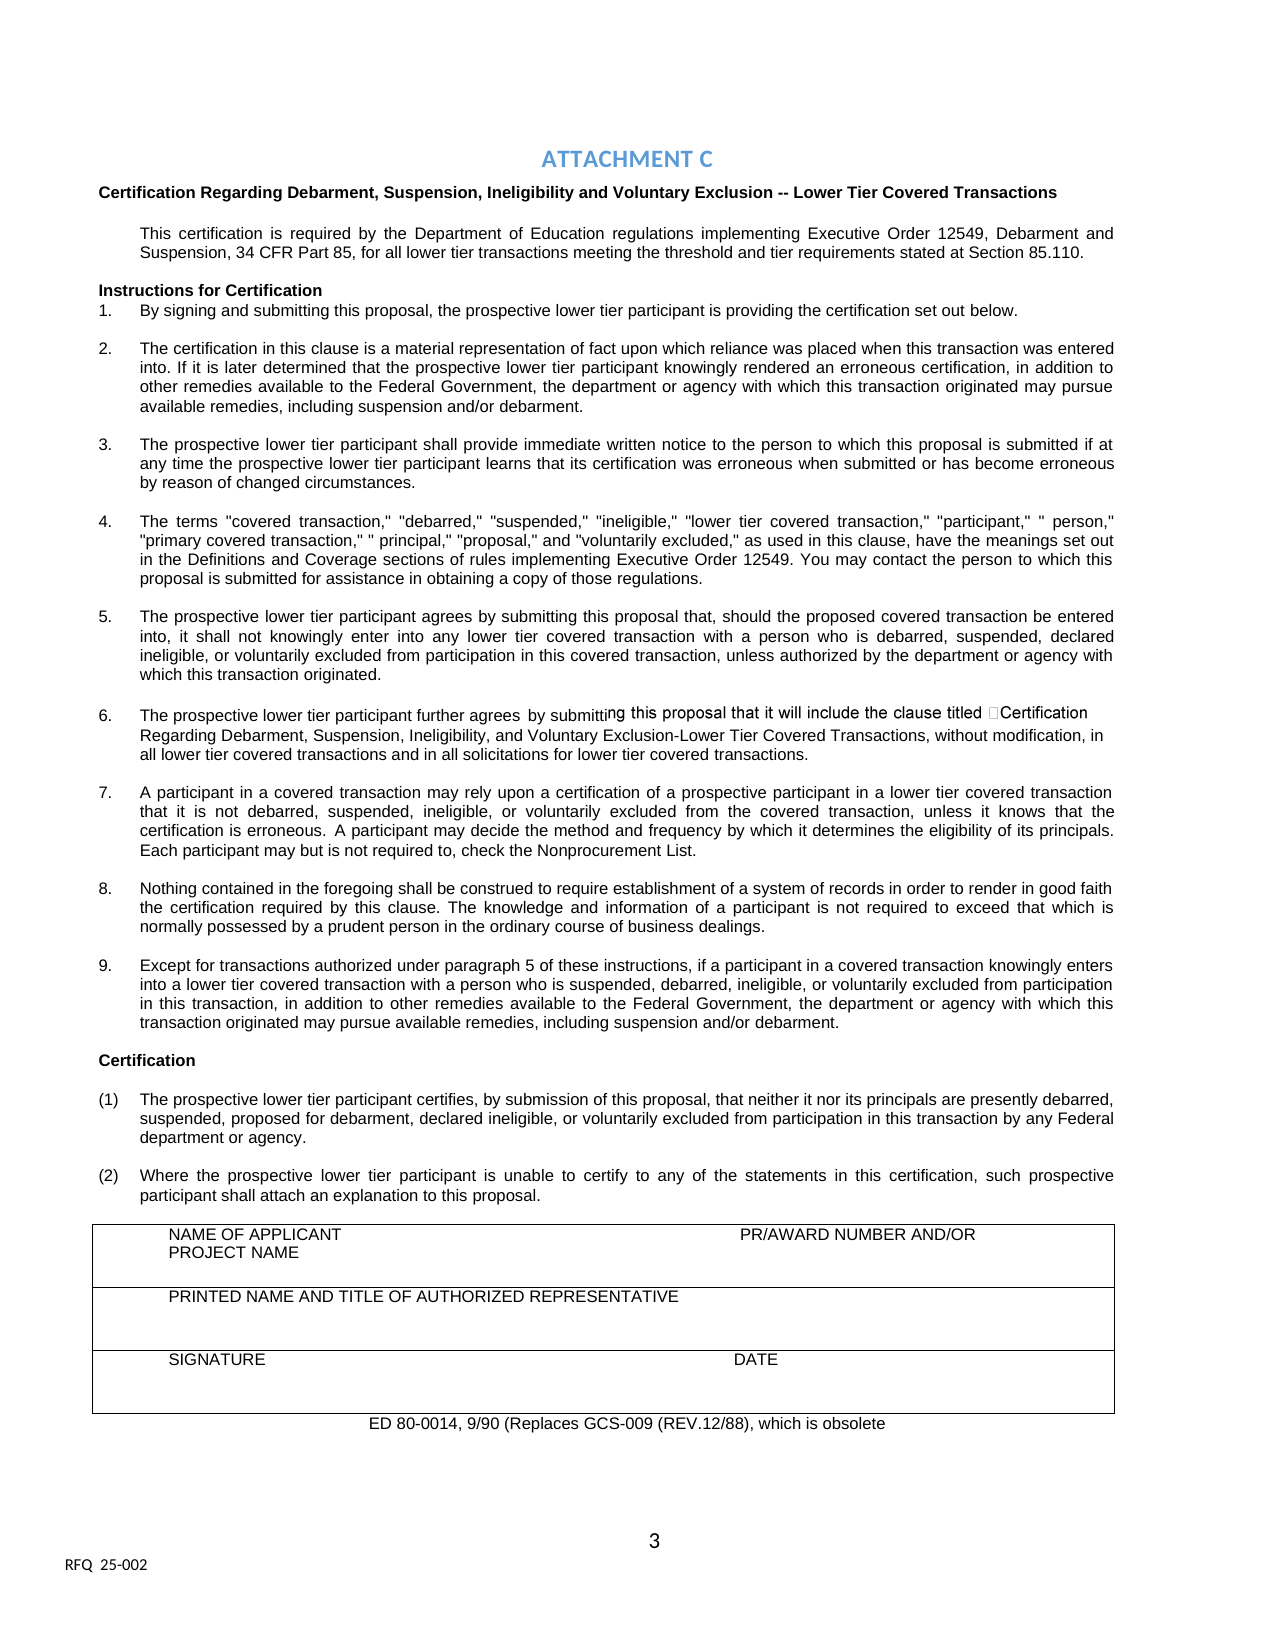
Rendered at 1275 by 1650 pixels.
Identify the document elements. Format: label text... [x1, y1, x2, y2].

text ED 80-0014, 9/90 (Replaces GCS-009 (REV.12/88), which is obsolete [139, 1414, 1114, 1433]
text This certification is required by the Department of Education regulations implementing Executive Order 12549, Debarment and Suspension, 34 CFR Part 85, for all lower tier transactions meeting the threshold and tier requirements stated at Section 85.110. [139, 224, 1114, 262]
text Certification Regarding Debarment, Suspension, Ineligibility and Voluntary Exclusion -- Lower Tier Covered Transactions [98, 183, 1114, 202]
list The certification in this clause is a material representation of fact upon which reliance was placed when this transaction was entered into. If it is later determined that the prospective lower tier participant knowingly rendered an erroneous certification, in addition to other remedies available to the Federal Government, the department or agency with which this transaction originated may pursue available remedies, including suspension and/or debarment. [98, 339, 1114, 416]
list The terms "covered transaction," "debarred," "suspended," "ineligible," "lower tier covered transaction," "participant," " person," "primary covered transaction," " principal," "proposal," and "voluntarily excluded," as used in this clause, have the meanings set out in the Definitions and Coverage sections of rules implementing Executive Order 12549. You may contact the person to which this proposal is submitted for assistance in obtaining a copy of those regulations. [98, 511, 1114, 588]
table_header NAME OF APPLICANT PR/AWARD NUMBER AND/OR PROJECT NAME [93, 1225, 1114, 1287]
list By signing and submitting this proposal, the prospective lower tier participant is providing the certification set out below. [98, 301, 1114, 320]
list Except for transactions authorized under paragraph 5 of these instructions, if a participant in a covered transaction knowingly enters into a lower tier covered transaction with a person who is suspended, debarred, ineligible, or voluntarily excluded from participation in this transaction, in addition to other remedies available to the Federal Government, the department or agency with which this transaction originated may pursue available remedies, including suspension and/or debarment. [98, 955, 1114, 1032]
list The prospective lower tier participant further agrees by submitti Regarding Debarment, Suspension, Ineligibility, and Voluntary Exclusion-Lower Tier Covered Transactions, without modification, in all lower tier covered transactions and in all solicitations for lower tier covered transactions. [98, 703, 1114, 764]
list The prospective lower tier participant shall provide immediate written notice to the person to which this proposal is submitted if at any time the prospective lower tier participant learns that its certification was erroneous when submitted or has become erroneous by reason of changed circumstances. [98, 435, 1114, 492]
text ATTACHMENT C [139, 143, 1114, 174]
text Certification [98, 1051, 1114, 1070]
list A participant in a covered transaction may rely upon a certification of a prospective participant in a lower tier covered transaction that it is not debarred, suspended, ineligible, or voluntarily excluded from the covered transaction, unless it knows that the certification is erroneous. A participant may decide the method and frequency by which it determines the eligibility of its principals. Each participant may but is not required to, check the Nonprocurement List. [98, 783, 1114, 859]
list Nothing contained in the foregoing shall be construed to require establishment of a system of records in order to render in good faith the certification required by this clause. The knowledge and information of a participant is not required to exceed that which is normally possessed by a prudent person in the ordinary course of business dealings. [98, 879, 1114, 936]
table_cell PRINTED NAME AND TITLE OF AUTHORIZED REPRESENTATIVE [93, 1288, 1114, 1350]
table_cell SIGNATURE DATE [93, 1351, 1114, 1413]
list The prospective lower tier participant agrees by submitting this proposal that, should the proposed covered transaction be entered into, it shall not knowingly enter into any lower tier covered transaction with a person who is debarred, suspended, declared ineligible, or voluntarily excluded from participation in this covered transaction, unless authorized by the department or agency with which this transaction originated. [98, 607, 1114, 684]
text Instructions for Certification [98, 281, 1114, 300]
picture [607, 703, 1099, 722]
list Where the prospective lower tier participant is unable to certify to any of the statements in this certification, such prospective participant shall attach an explanation to this proposal. [98, 1166, 1114, 1204]
list The prospective lower tier participant certifies, by submission of this proposal, that neither it nor its principals are presently debarred, suspended, proposed for debarment, declared ineligible, or voluntarily excluded from participation in this transaction by any Federal department or agency. [98, 1090, 1114, 1147]
